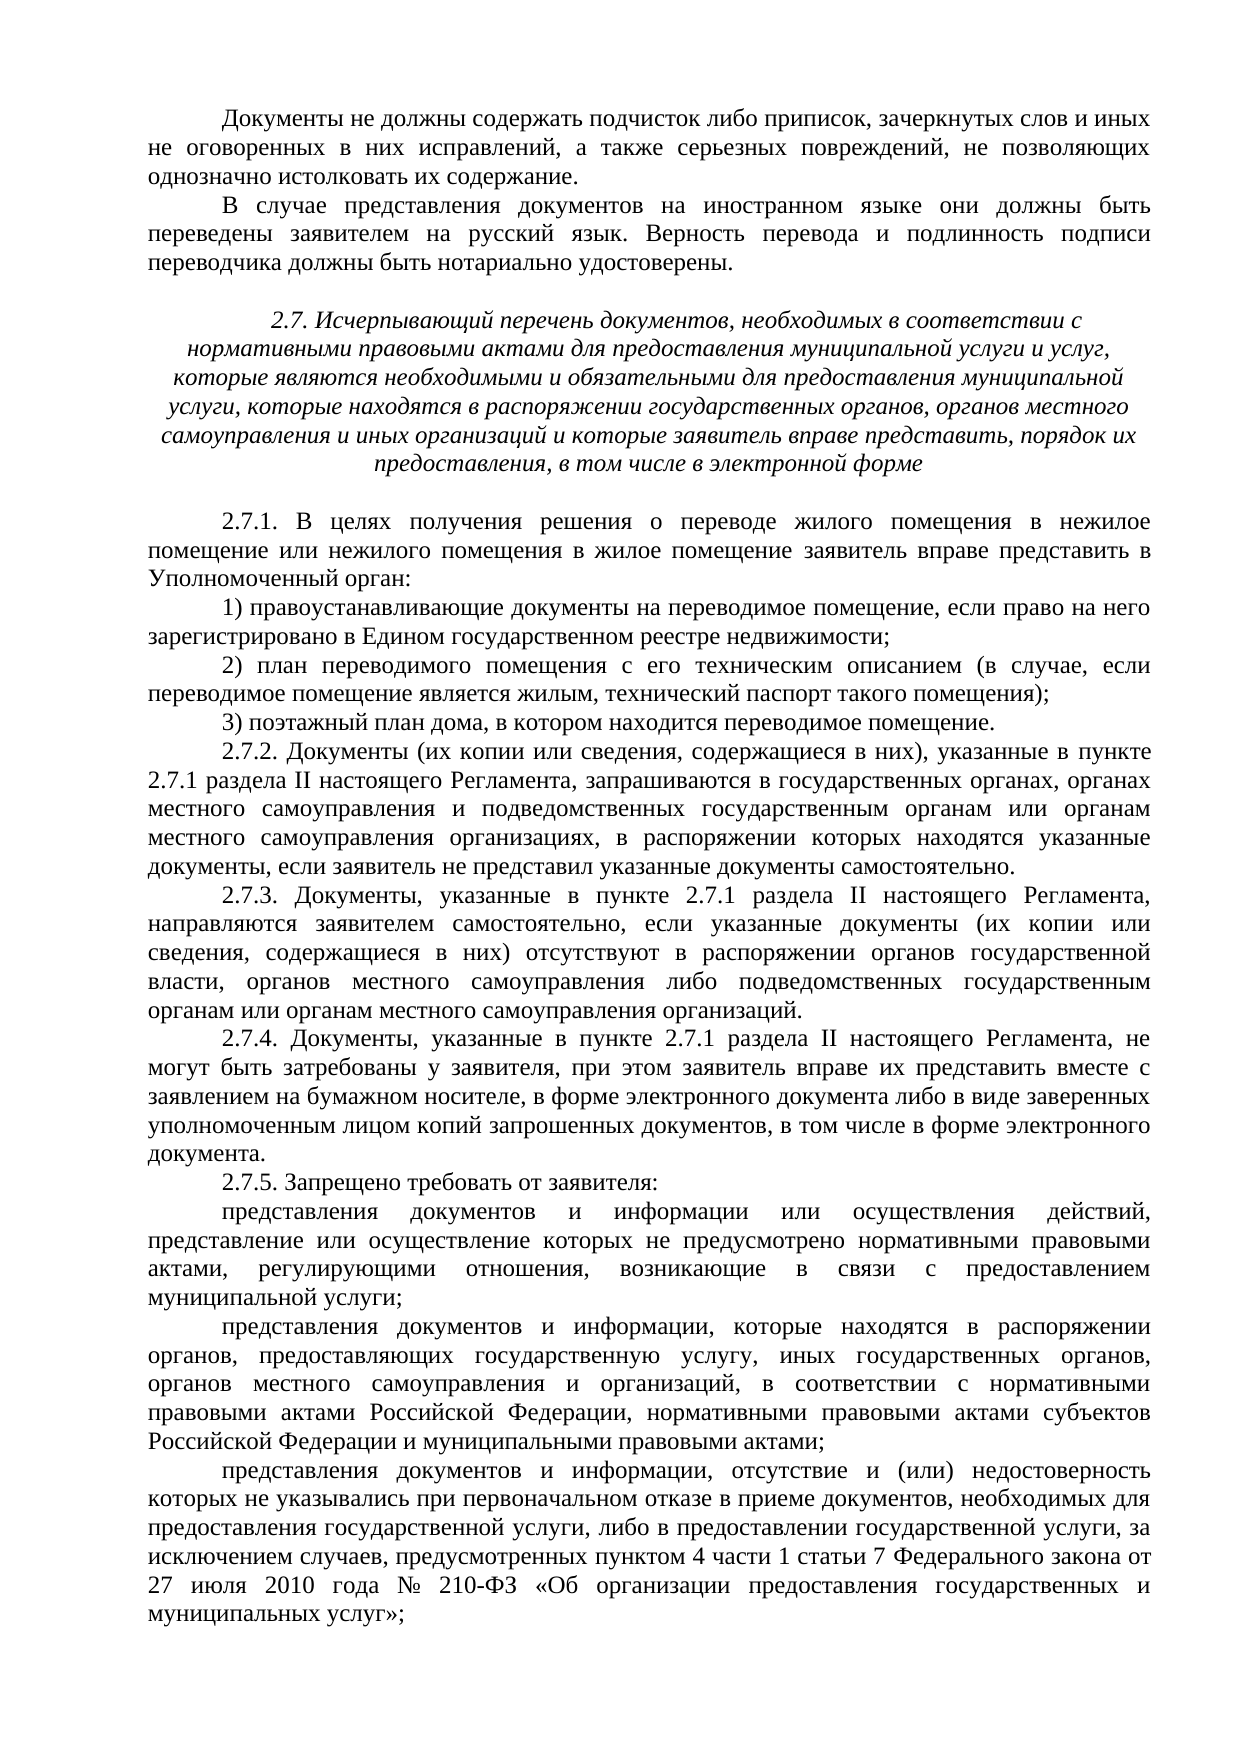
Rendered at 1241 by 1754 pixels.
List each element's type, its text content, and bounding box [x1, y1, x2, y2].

text 3) поэтажный план дома, в котором находится переводимое помещение. [148, 707, 1152, 736]
text представления документов и информации, отсутствие и (или) недостоверность которых не указывались при первоначальном отказе в приеме документов, необходимых для предоставления государственной услуги, либо в предоставлении государственной услуги, за исключением случаев, предусмотренных пунктом 4 части 1 статьи 7 Федерального закона от 27 июля 2010 года № 210-ФЗ «Об организации предоставления государственных и муниципальных услуг»; [148, 1455, 1152, 1627]
text 2) план переводимого помещения с его техническим описанием (в случае, если переводимое помещение является жилым, технический паспорт такого помещения); [148, 650, 1152, 707]
text 2.7.4. Документы, указанные в пункте 2.7.1 раздела II настоящего Регламента, не могут быть затребованы у заявителя, при этом заявитель вправе их представить вместе с заявлением на бумажном носителе, в форме электронного документа либо в виде заверенных уполномоченным лицом копий запрошенных документов, в том числе в форме электронного документа. [148, 1023, 1152, 1167]
text 2.7.1. В целях получения решения о переводе жилого помещения в нежилое помещение или нежилого помещения в жилое помещение заявитель вправе представить в Уполномоченный орган: [148, 506, 1152, 592]
text представления документов и информации или осуществления действий, представление или осуществление которых не предусмотрено нормативными правовыми актами, регулирующими отношения, возникающие в связи с предоставлением муниципальной услуги; [148, 1196, 1152, 1311]
text 2.7. Исчерпывающий перечень документов, необходимых в соответствии с нормативными правовыми актами для предоставления муниципальной услуги и услуг, которые являются необходимыми и обязательными для предоставления муниципальной услуги, которые находятся в распоряжении государственных органов, органов местного самоуправления и иных организаций и которые заявитель вправе представить, порядок их предоставления, в том числе в электронной форме [148, 305, 1152, 477]
text представления документов и информации, которые находятся в распоряжении органов, предоставляющих государственную услугу, иных государственных органов, органов местного самоуправления и организаций, в соответствии с нормативными правовыми актами Российской Федерации, нормативными правовыми актами субъектов Российской Федерации и муниципальными правовыми актами; [148, 1311, 1152, 1455]
text 2.7.2. Документы (их копии или сведения, содержащиеся в них), указанные в пункте 2.7.1 раздела II настоящего Регламента, запрашиваются в государственных органах, органах местного самоуправления и подведомственных государственным органам или органам местного самоуправления организациях, в распоряжении которых находятся указанные документы, если заявитель не представил указанные документы самостоятельно. [148, 736, 1152, 880]
text 2.7.3. Документы, указанные в пункте 2.7.1 раздела II настоящего Регламента, направляются заявителем самостоятельно, если указанные документы (их копии или сведения, содержащиеся в них) отсутствуют в распоряжении органов государственной власти, органов местного самоуправления либо подведомственных государственным органам или органам местного самоуправления организаций. [148, 880, 1152, 1023]
text В случае представления документов на иностранном языке они должны быть переведены заявителем на русский язык. Верность перевода и подлинность подписи переводчика должны быть нотариально удостоверены. [148, 190, 1152, 276]
text Документы не должны содержать подчисток либо приписок, зачеркнутых слов и иных не оговоренных в них исправлений, а также серьезных повреждений, не позволяющих однозначно истолковать их содержание. [148, 103, 1152, 190]
text 1) правоустанавливающие документы на переводимое помещение, если право на него зарегистрировано в Едином государственном реестре недвижимости; [148, 592, 1152, 650]
text 2.7.5. Запрещено требовать от заявителя: [148, 1167, 1152, 1196]
